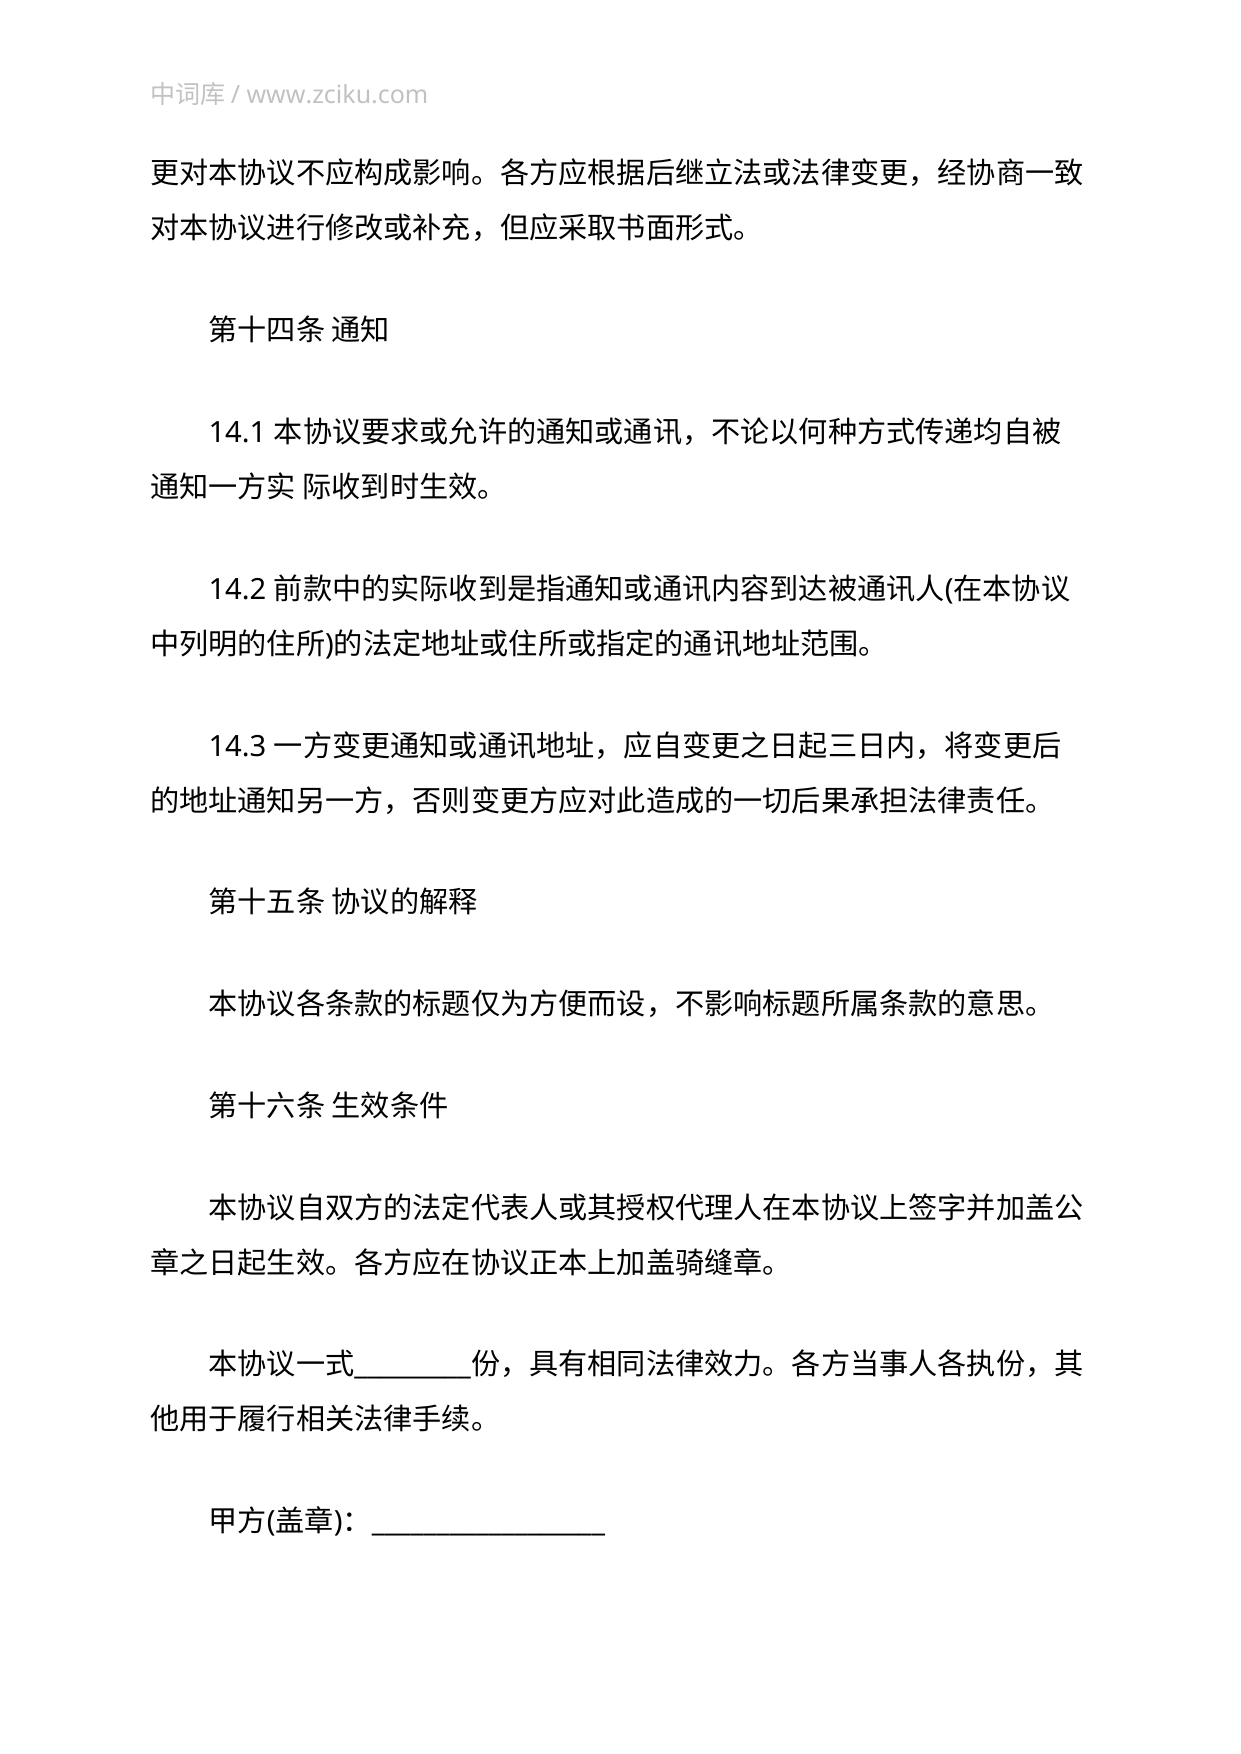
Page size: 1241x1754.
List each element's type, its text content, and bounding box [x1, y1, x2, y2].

text 本协议自双方的法定代表人或其授权代理人在本协议上签字并加盖公章之日起生效。各方应在协议正本上加盖骑缝章。 [150, 1184, 1090, 1281]
text 第十四条 通知 [150, 307, 1090, 349]
text 14.3 一方变更通知或通讯地址，应自变更之日起三日内，将变更后的地址通知另一方，否则变更方应对此造成的一切后果承担法律责任。 [150, 722, 1090, 819]
text 甲方(盖章)：__________________ [150, 1498, 1090, 1540]
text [150, 150, 1090, 247]
text 14.2 前款中的实际收到是指通知或通讯内容到达被通讯人(在本协议中列明的住所)的法定地址或住所或指定的通讯地址范围。 [150, 565, 1090, 663]
text 第十五条 协议的解释 [150, 879, 1090, 921]
text 14.1 本协议要求或允许的通知或通讯，不论以何种方式传递均自被通知一方实 际收到时生效。 [150, 408, 1090, 506]
text 本协议各条款的标题仅为方便而设，不影响标题所属条款的意思。 [150, 981, 1090, 1023]
text 第十六条 生效条件 [150, 1082, 1090, 1125]
text 本协议一式_________份，具有相同法律效力。各方当事人各执份，其他用于履行相关法律手续。 [150, 1341, 1090, 1438]
